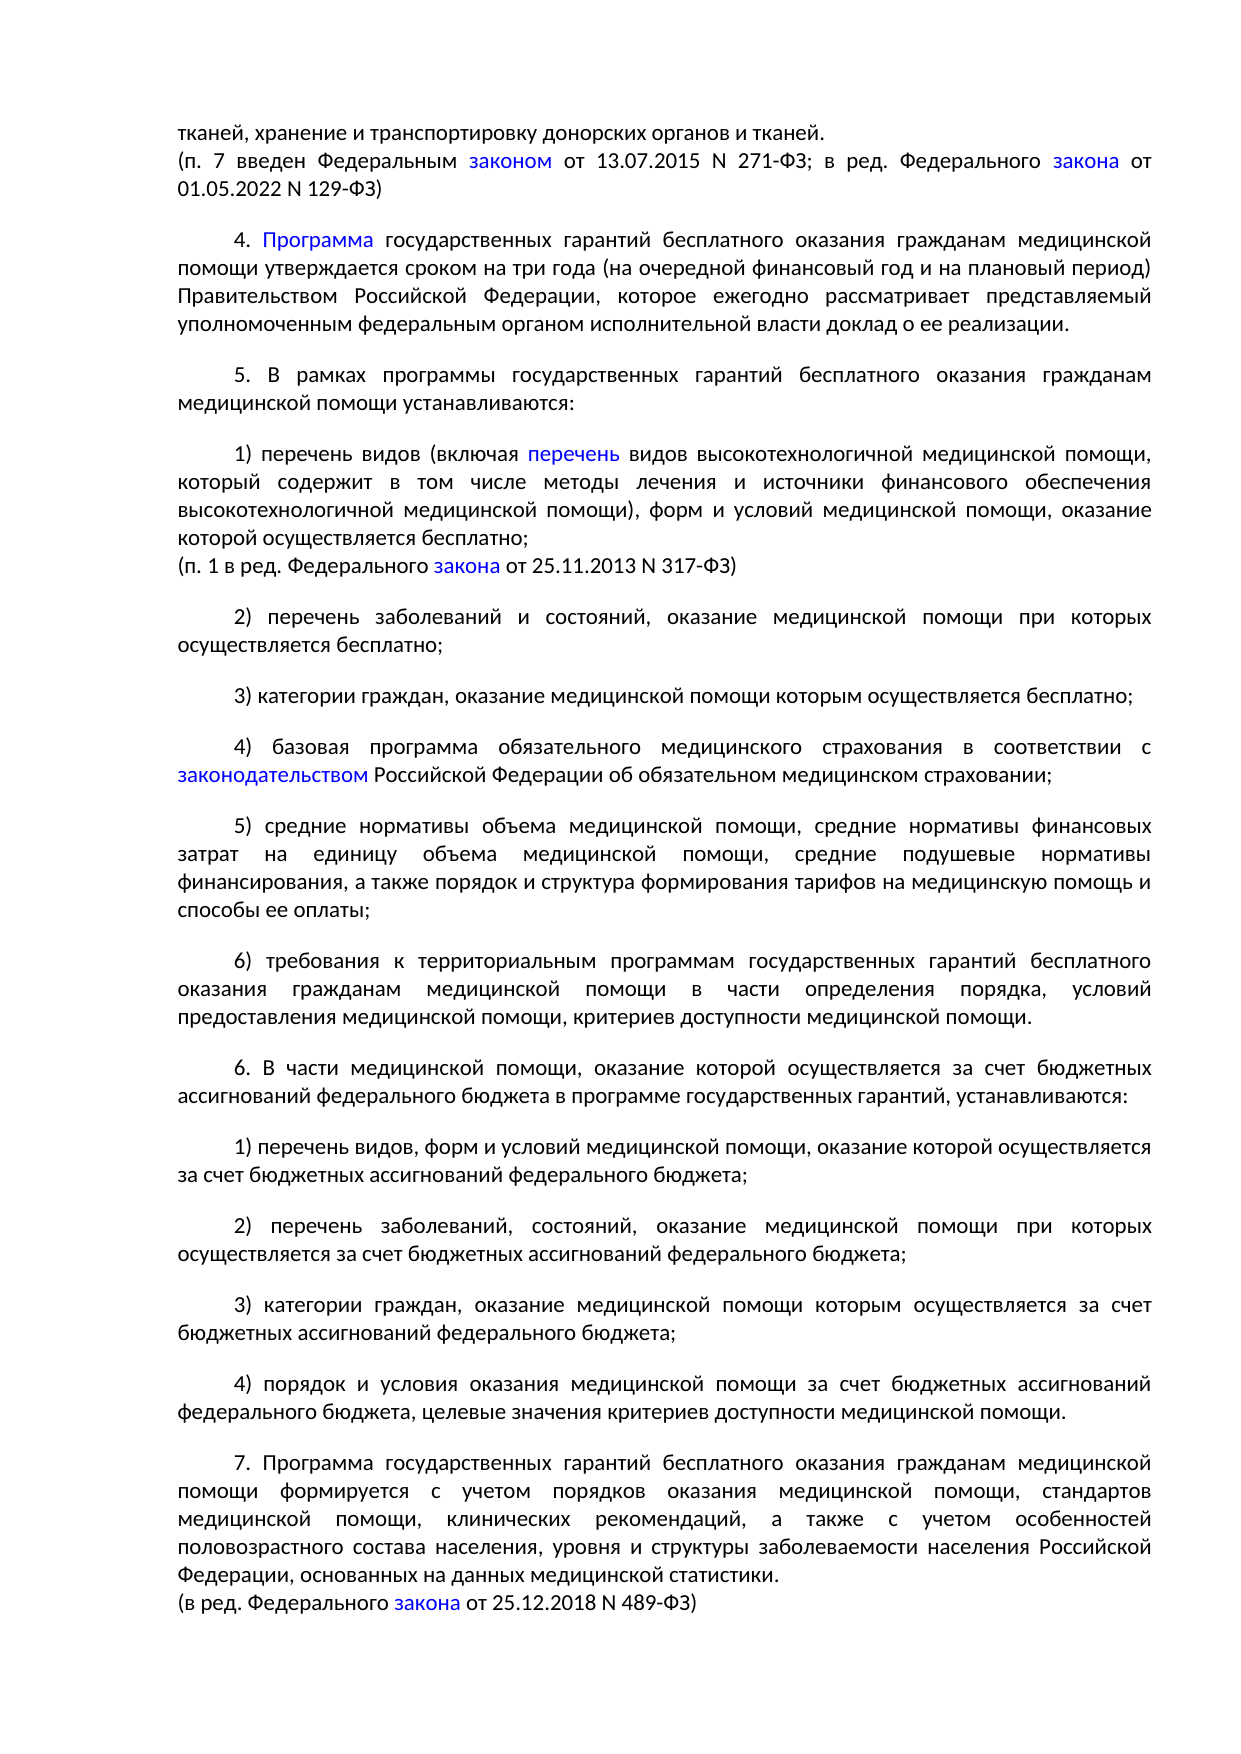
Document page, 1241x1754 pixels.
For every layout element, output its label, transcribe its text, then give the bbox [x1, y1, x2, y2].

text 7. Программа государственных гарантий бесплатного оказания гражданам медицинской помощи формируется с учетом порядков оказания медицинской помощи, стандартов медицинской помощи, клинических рекомендаций, а также с учетом особенностей половозрастного состава населения, уровня и структуры заболеваемости населения Российской Федерации, основанных на данных медицинской статистики. [177, 1448, 1152, 1588]
text (п. 1 в ред. Федерального закона от 25.11.2013 N 317-ФЗ) [177, 551, 1152, 579]
text 5) средние нормативы объема медицинской помощи, средние нормативы финансовых затрат на единицу объема медицинской помощи, средние подушевые нормативы финансирования, а также порядок и структура формирования тарифов на медицинскую помощь и способы ее оплаты; [177, 811, 1152, 923]
text 4. Программа государственных гарантий бесплатного оказания гражданам медицинской помощи утверждается сроком на три года (на очередной финансовый год и на плановый период) Правительством Российской Федерации, которое ежегодно рассматривает представляемый уполномоченным федеральным органом исполнительной власти доклад о ее реализации. [177, 225, 1152, 337]
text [177, 118, 1152, 146]
text 6) требования к территориальным программам государственных гарантий бесплатного оказания гражданам медицинской помощи в части определения порядка, условий предоставления медицинской помощи, критериев доступности медицинской помощи. [177, 946, 1152, 1030]
text 3) категории граждан, оказание медицинской помощи которым осуществляется за счет бюджетных ассигнований федерального бюджета; [177, 1290, 1152, 1346]
text 1) перечень видов (включая перечень видов высокотехнологичной медицинской помощи, который содержит в том числе методы лечения и источники финансового обеспечения высокотехнологичной медицинской помощи), форм и условий медицинской помощи, оказание которой осуществляется бесплатно; [177, 439, 1152, 551]
text 2) перечень заболеваний, состояний, оказание медицинской помощи при которых осуществляется за счет бюджетных ассигнований федерального бюджета; [177, 1211, 1152, 1267]
text (в ред. Федерального закона от 25.12.2018 N 489-ФЗ) [177, 1588, 1152, 1616]
text 5. В рамках программы государственных гарантий бесплатного оказания гражданам медицинской помощи устанавливаются: [177, 360, 1152, 416]
text 6. В части медицинской помощи, оказание которой осуществляется за счет бюджетных ассигнований федерального бюджета в программе государственных гарантий, устанавливаются: [177, 1053, 1152, 1109]
text 4) базовая программа обязательного медицинского страхования в соответствии с законодательством Российской Федерации об обязательном медицинском страховании; [177, 732, 1152, 788]
text 3) категории граждан, оказание медицинской помощи которым осуществляется бесплатно; [177, 681, 1152, 709]
text (п. 7 введен Федеральным законом от 13.07.2015 N 271-ФЗ; в ред. Федерального закона от 01.05.2022 N 129-ФЗ) [177, 146, 1152, 202]
text 1) перечень видов, форм и условий медицинской помощи, оказание которой осуществляется за счет бюджетных ассигнований федерального бюджета; [177, 1132, 1152, 1188]
text 4) порядок и условия оказания медицинской помощи за счет бюджетных ассигнований федерального бюджета, целевые значения критериев доступности медицинской помощи. [177, 1369, 1152, 1425]
text 2) перечень заболеваний и состояний, оказание медицинской помощи при которых осуществляется бесплатно; [177, 602, 1152, 658]
